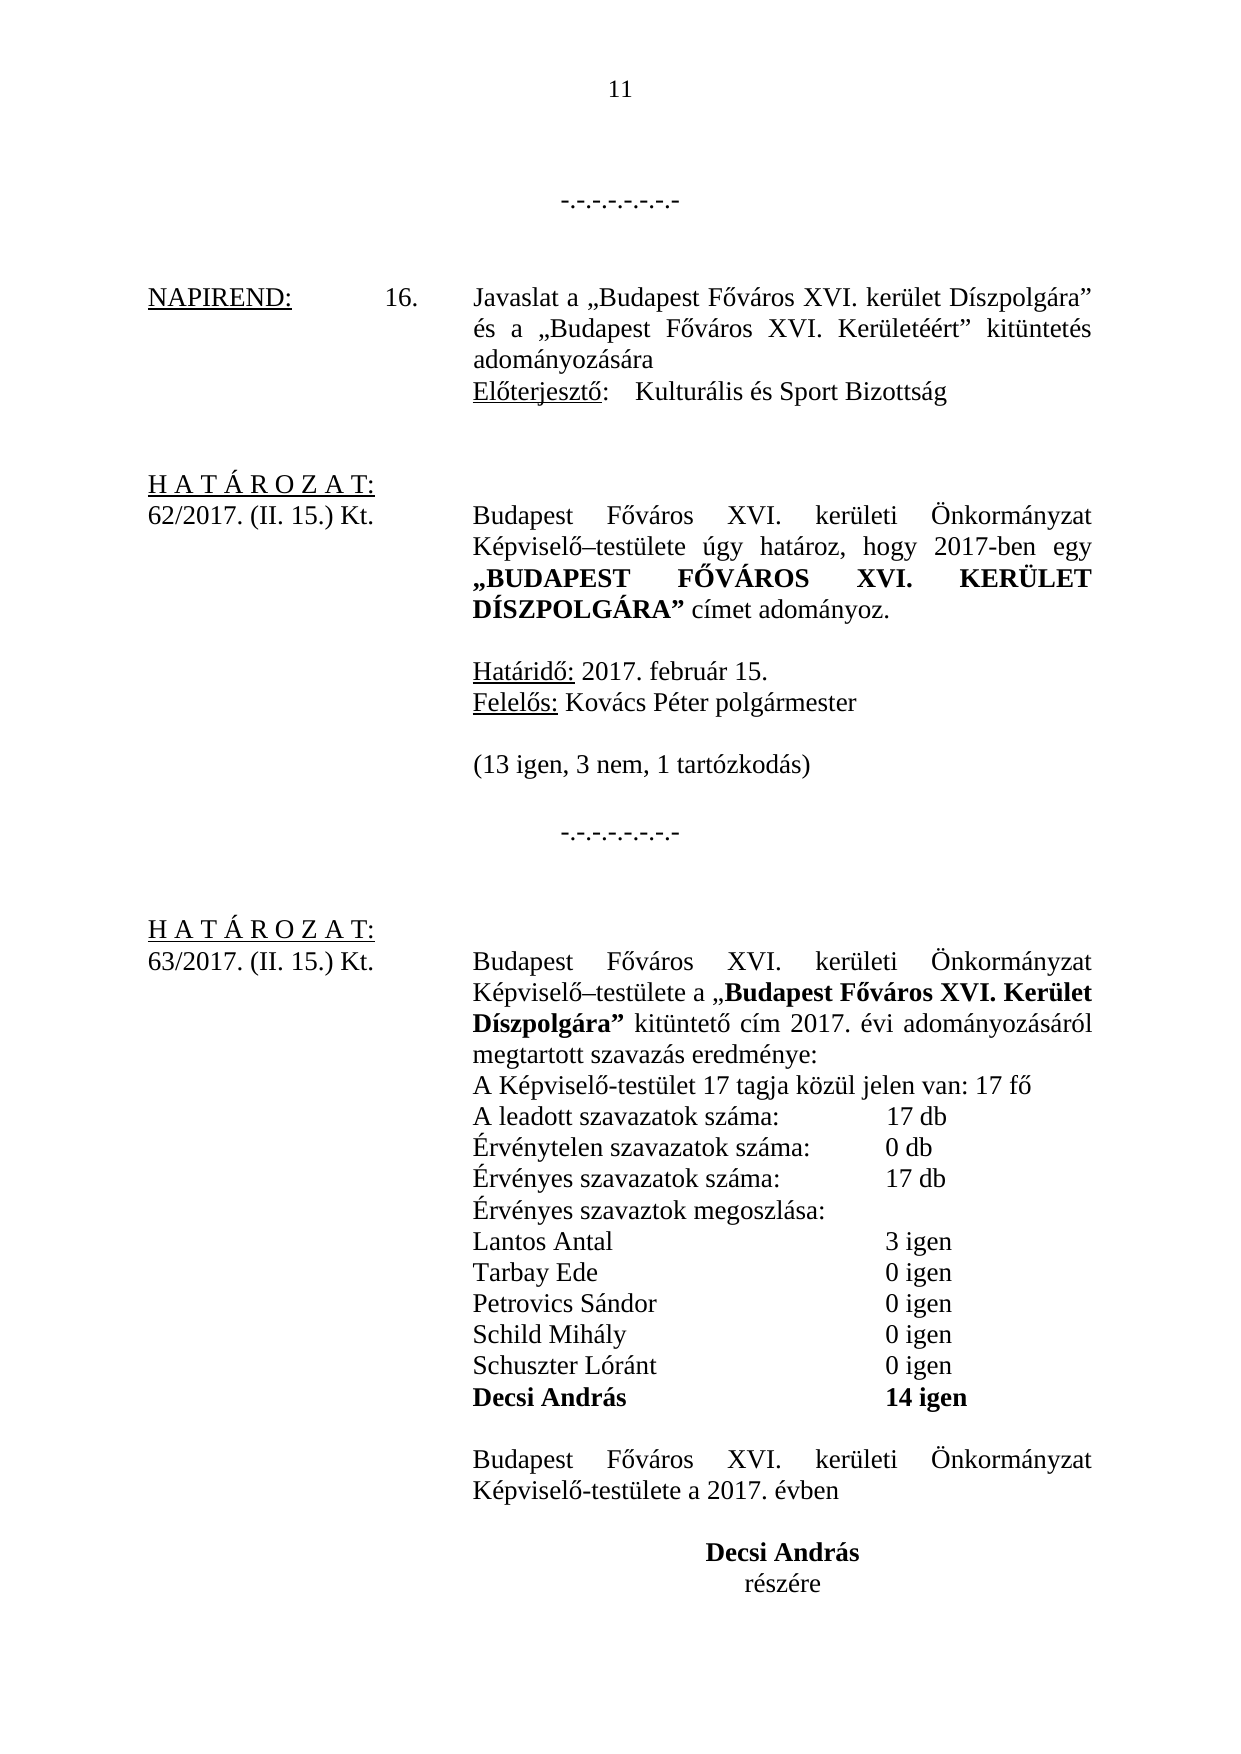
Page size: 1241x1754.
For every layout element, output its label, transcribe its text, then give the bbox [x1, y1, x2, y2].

text Budapest Főváros XVI. kerületi Önkormányzat Képviselő-testülete a 2017. évben [472, 1443, 1093, 1505]
text Petrovics Sándor 0 igen [472, 1287, 1093, 1318]
text Tarbay Ede 0 igen [472, 1256, 1093, 1287]
text Felelős: Kovács Péter polgármester [472, 686, 1093, 717]
text Decsi András [472, 1536, 1093, 1567]
text Lantos Antal 3 igen [472, 1225, 960, 1256]
text 63/2017. (II. 15.) Kt. Budapest Főváros XVI. kerületi Önkormányzat Képviselő–testülete a „Budapest Főváros XVI. Kerület Díszpolgára” kitüntető cím 2017. évi adományozásáról megtartott szavazás eredménye: [148, 944, 1093, 1069]
text -.-.-.-.-.-.-.- [148, 183, 1093, 214]
text H A T Á R O Z A T: [148, 468, 1093, 499]
text Érvénytelen szavazatok száma: 0 db [472, 1131, 1093, 1163]
text 62/2017. (II. 15.) Kt. Budapest Főváros XVI. kerületi Önkormányzat Képviselő–testülete úgy határoz, hogy 2017-ben egy „BUDAPEST FŐVÁROS XVI. KERÜLET DÍSZPOLGÁRA” címet adományoz. [148, 499, 1093, 624]
text Schild Mihály 0 igen [472, 1318, 1093, 1349]
text -.-.-.-.-.-.-.- [148, 815, 1093, 847]
text Decsi András 14 igen [472, 1381, 1093, 1412]
text (13 igen, 3 nem, 1 tartózkodás) [148, 748, 1093, 780]
text Érvényes szavaztok megoszlása: [472, 1194, 1093, 1225]
text Előterjesztő: Kulturális és Sport Bizottság [472, 375, 1093, 406]
text A leadott szavazatok száma: 17 db [472, 1100, 1093, 1131]
text H A T Á R O Z A T: [148, 913, 1093, 944]
text Schuszter Lóránt 0 igen [472, 1349, 1093, 1381]
text A Képviselő-testület 17 tagja közül jelen van: 17 fő [472, 1069, 1093, 1100]
text Határidő: 2017. február 15. [472, 655, 1093, 686]
subtitle NAPIREND: 16. Javaslat a „Budapest Főváros XVI. kerület Díszpolgára” és a „Budapest Főváros XVI. Kerületéért” kitüntetés adományozására [148, 281, 1093, 375]
text Érvényes szavazatok száma: 17 db [472, 1163, 1093, 1194]
text részére [472, 1567, 1093, 1599]
